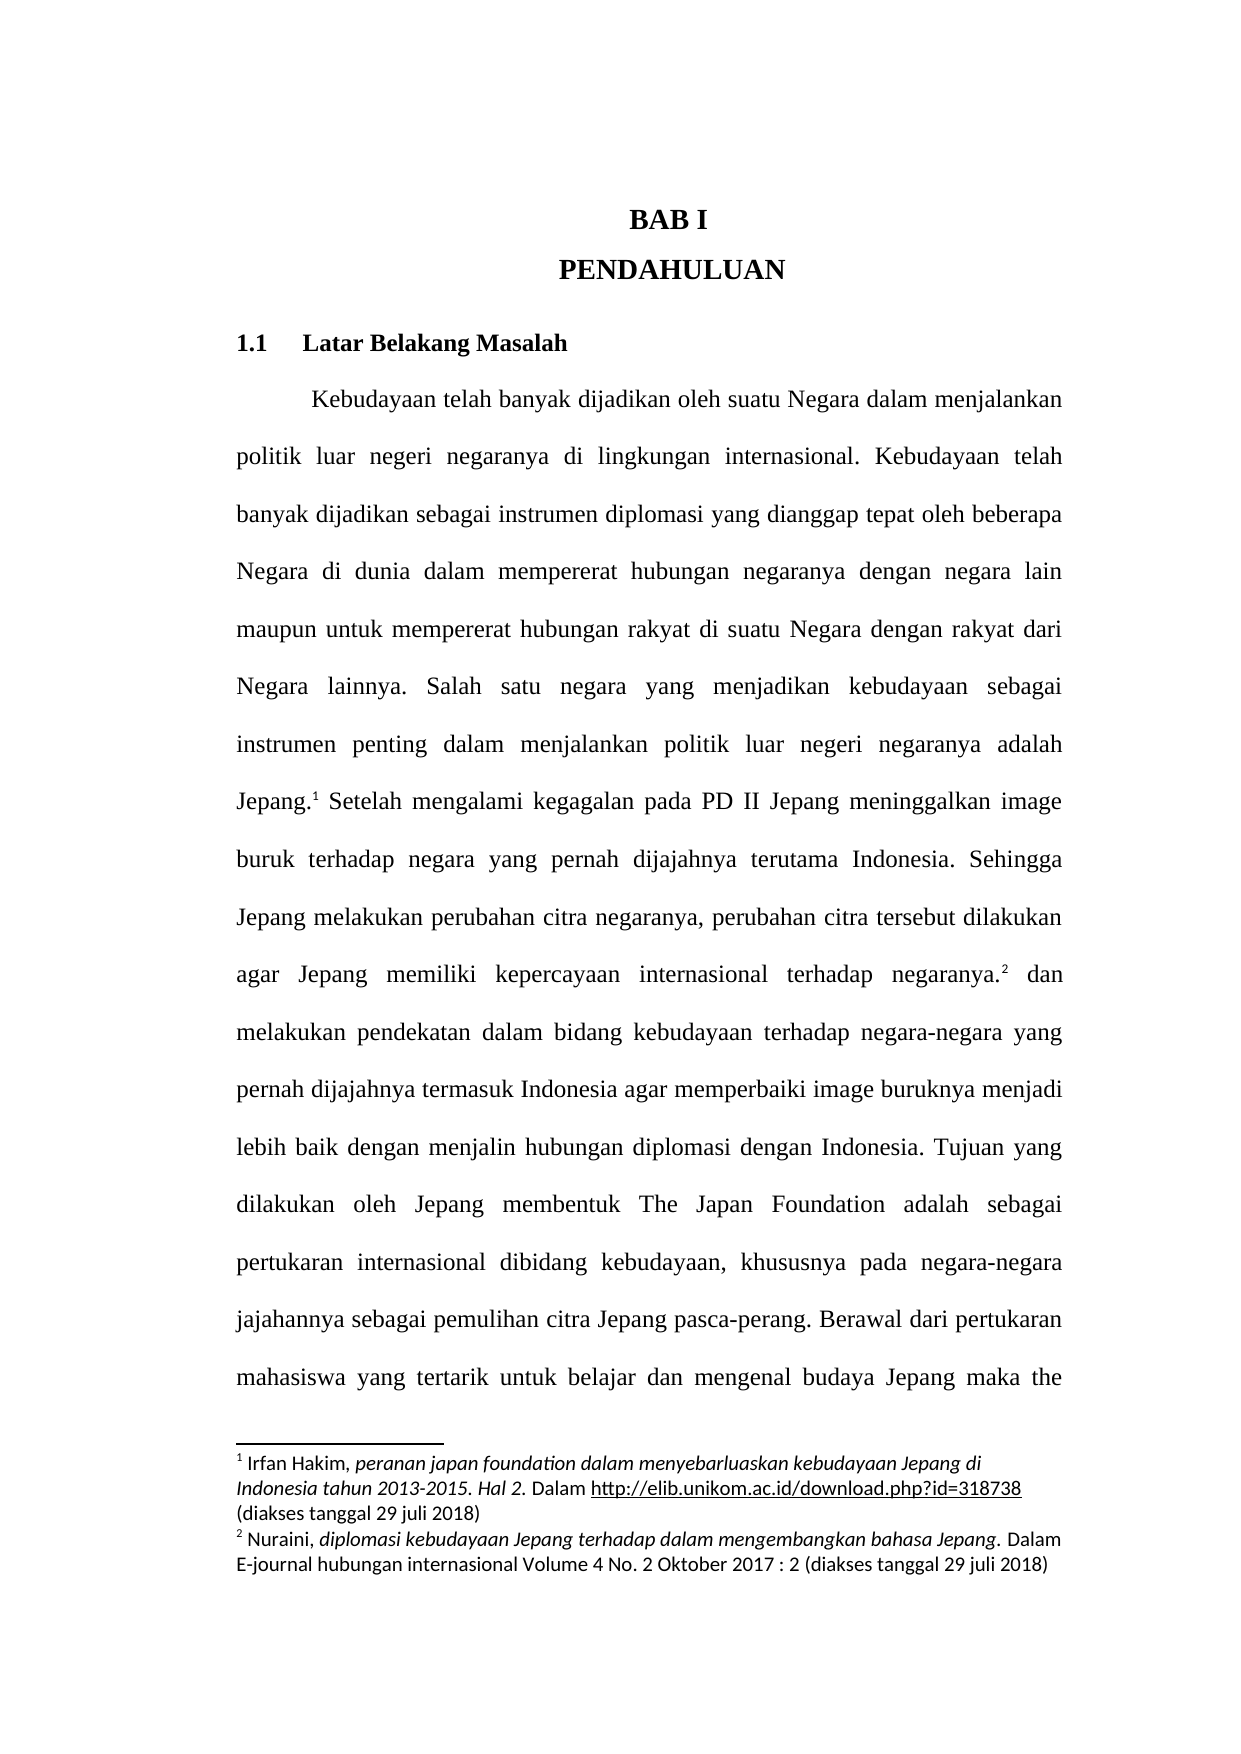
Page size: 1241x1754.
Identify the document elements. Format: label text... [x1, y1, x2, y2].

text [236, 384, 1063, 1391]
subtitle Latar Belakang Masalah [236, 328, 1063, 357]
subtitle BAB I PENDAHULUAN [236, 202, 1063, 286]
